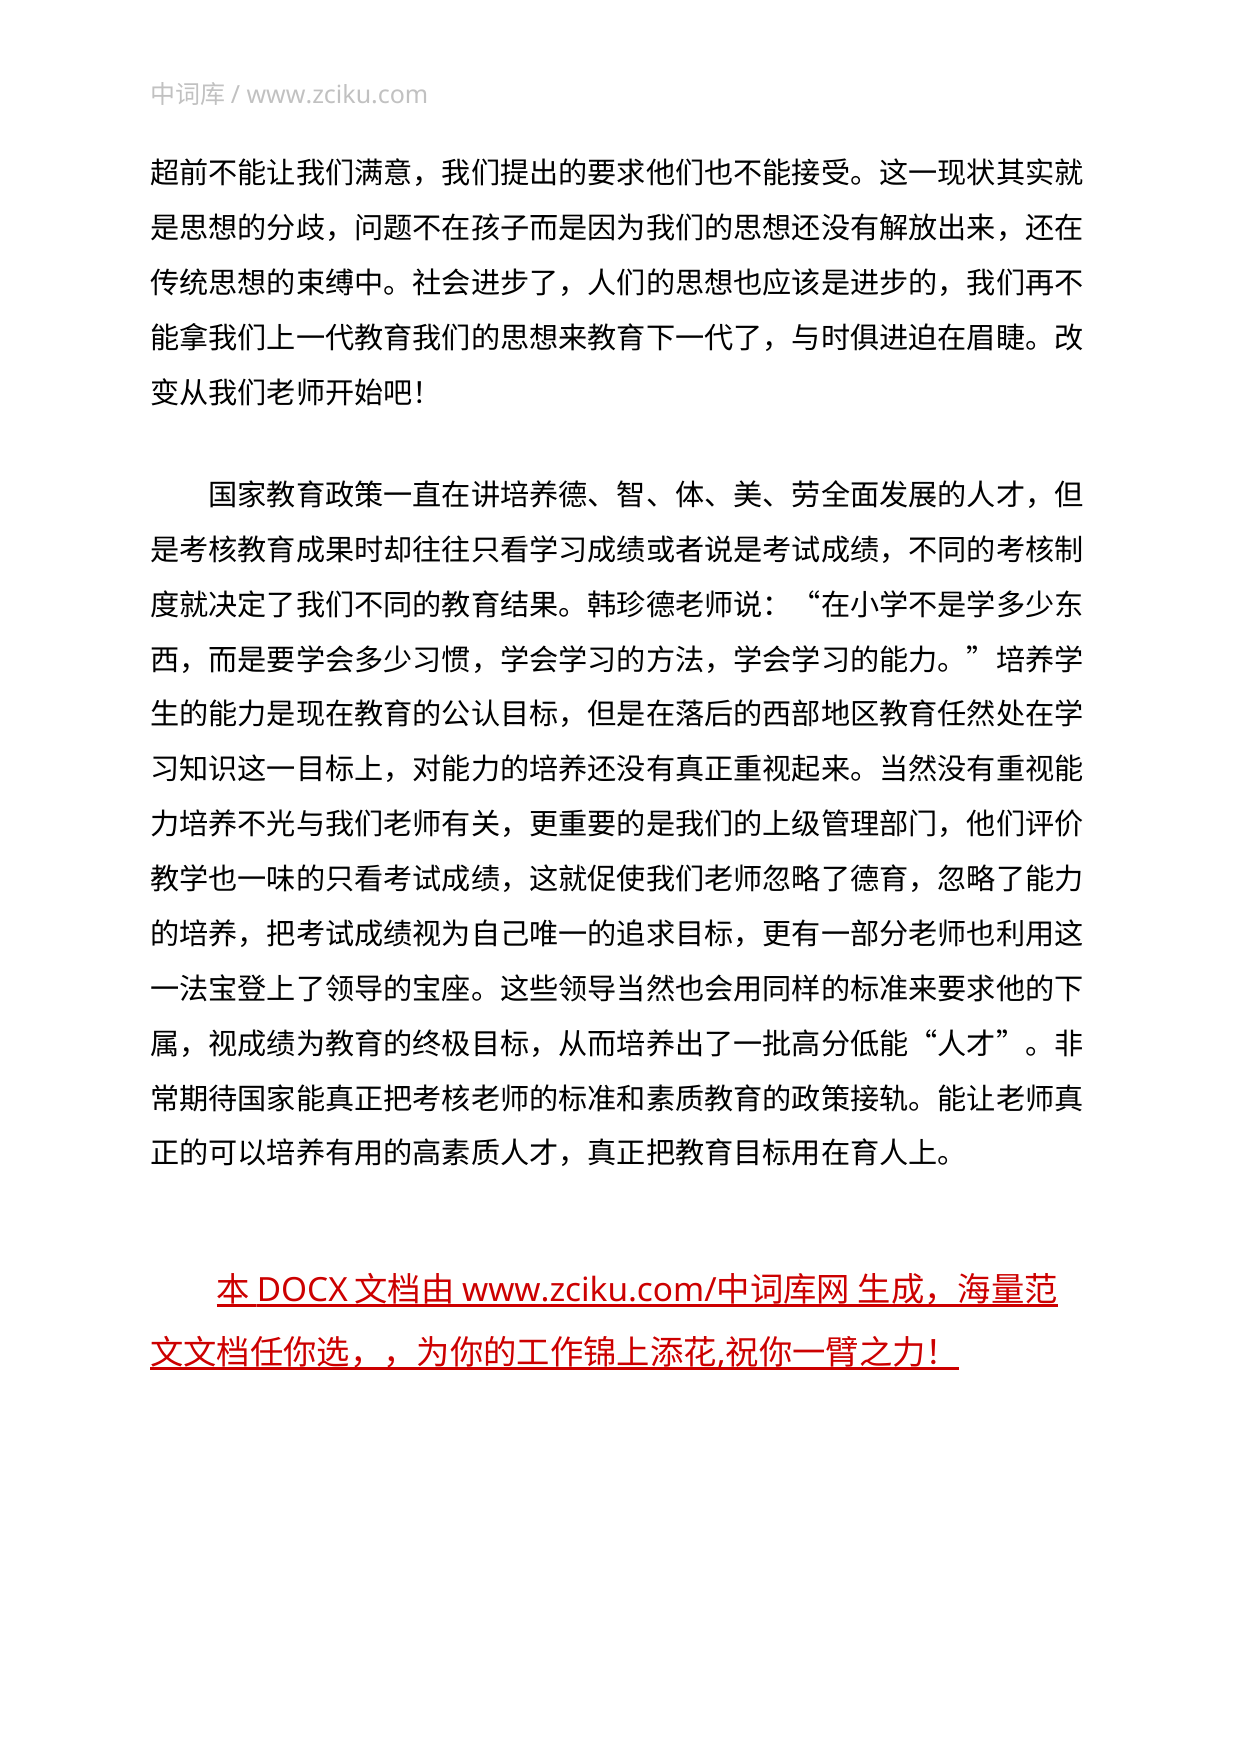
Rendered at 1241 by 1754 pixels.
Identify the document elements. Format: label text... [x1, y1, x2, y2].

text 本DOCX文档由 www.zciku.com/中词库网 生成，海量范文文档任你选，，为你的工作锦上添花,祝你一臂之力！ [150, 1263, 1090, 1374]
text 国家教育政策一直在讲培养德、智、体、美、劳全面发展的人才，但是考核教育成果时却往往只看学习成绩或者说是考试成绩，不同的考核制度就决定了我们不同的教育结果。韩珍德老师说：“在小学不是学多少东西，而是要学会多少习惯，学会学习的方法，学会学习的能力。”培养学生的能力是现在教育的公认目标，但是在落后的西部地区教育任然处在学习知识这一目标上，对能力的培养还没有真正重视起来。当然没有重视能力培养不光与我们老师有关，更重要的是我们的上级管理部门，他们评价教学也一味的只看考试成绩，这就促使我们老师忽略了德育，忽略了能力的培养，把考试成绩视为自己唯一的追求目标，更有一部分老师也利用这一法宝登上了领导的宝座。这些领导当然也会用同样的标准来要求他的下属，视成绩为教育的终极目标，从而培养出了一批高分低能“人才”。非常期待国家能真正把考核老师的标准和素质教育的政策接轨。能让老师真正的可以培养有用的高素质人才，真正把教育目标用在育人上。 [150, 471, 1090, 1172]
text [150, 150, 1090, 412]
